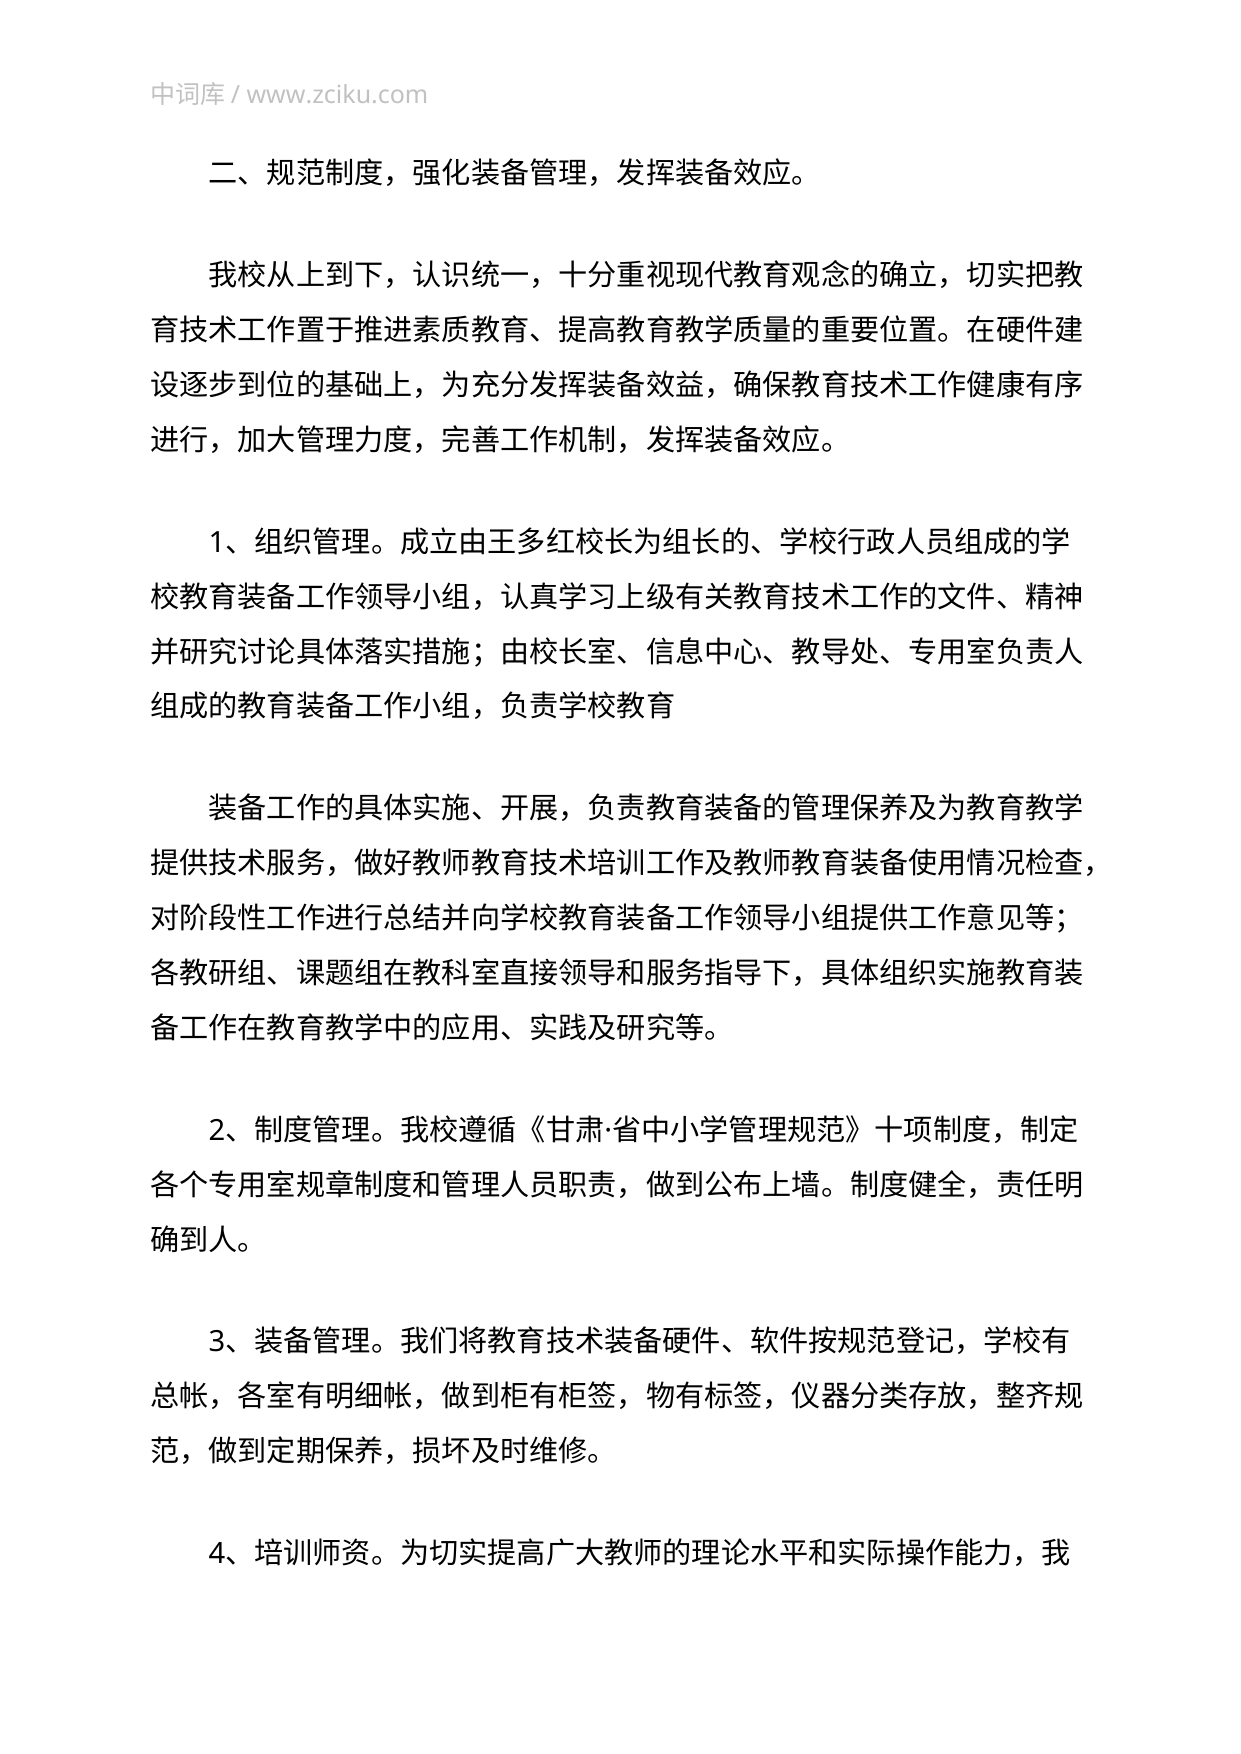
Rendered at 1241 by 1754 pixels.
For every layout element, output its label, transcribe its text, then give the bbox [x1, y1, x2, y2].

text 装备工作的具体实施、开展，负责教育装备的管理保养及为教育教学提供技术服务，做好教师教育技术培训工作及教师教育装备使用情况检查，对阶段性工作进行总结并向学校教育装备工作领导小组提供工作意见等；各教研组、课题组在教科室直接领导和服务指导下，具体组织实施教育装备工作在教育教学中的应用、实践及研究等。 [150, 785, 1090, 1047]
text 二、规范制度，强化装备管理，发挥装备效应。 [150, 150, 1090, 192]
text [150, 1529, 1090, 1572]
text 3、装备管理。我们将教育技术装备硬件、软件按规范登记，学校有总帐，各室有明细帐，做到柜有柜签，物有标签，仪器分类存放，整齐规范，做到定期保养，损坏及时维修。 [150, 1318, 1090, 1470]
text 1、组织管理。成立由王多红校长为组长的、学校行政人员组成的学校教育装备工作领导小组，认真学习上级有关教育技术工作的文件、精神并研究讨论具体落实措施；由校长室、信息中心、教导处、专用室负责人组成的教育装备工作小组，负责学校教育 [150, 518, 1090, 725]
text 2、制度管理。我校遵循《甘肃·省中小学管理规范》十项制度，制定各个专用室规章制度和管理人员职责，做到公布上墙。制度健全，责任明确到人。 [150, 1106, 1090, 1258]
text 我校从上到下，认识统一，十分重视现代教育观念的确立，切实把教育技术工作置于推进素质教育、提高教育教学质量的重要位置。在硬件建设逐步到位的基础上，为充分发挥装备效益，确保教育技术工作健康有序进行，加大管理力度，完善工作机制，发挥装备效应。 [150, 252, 1090, 459]
